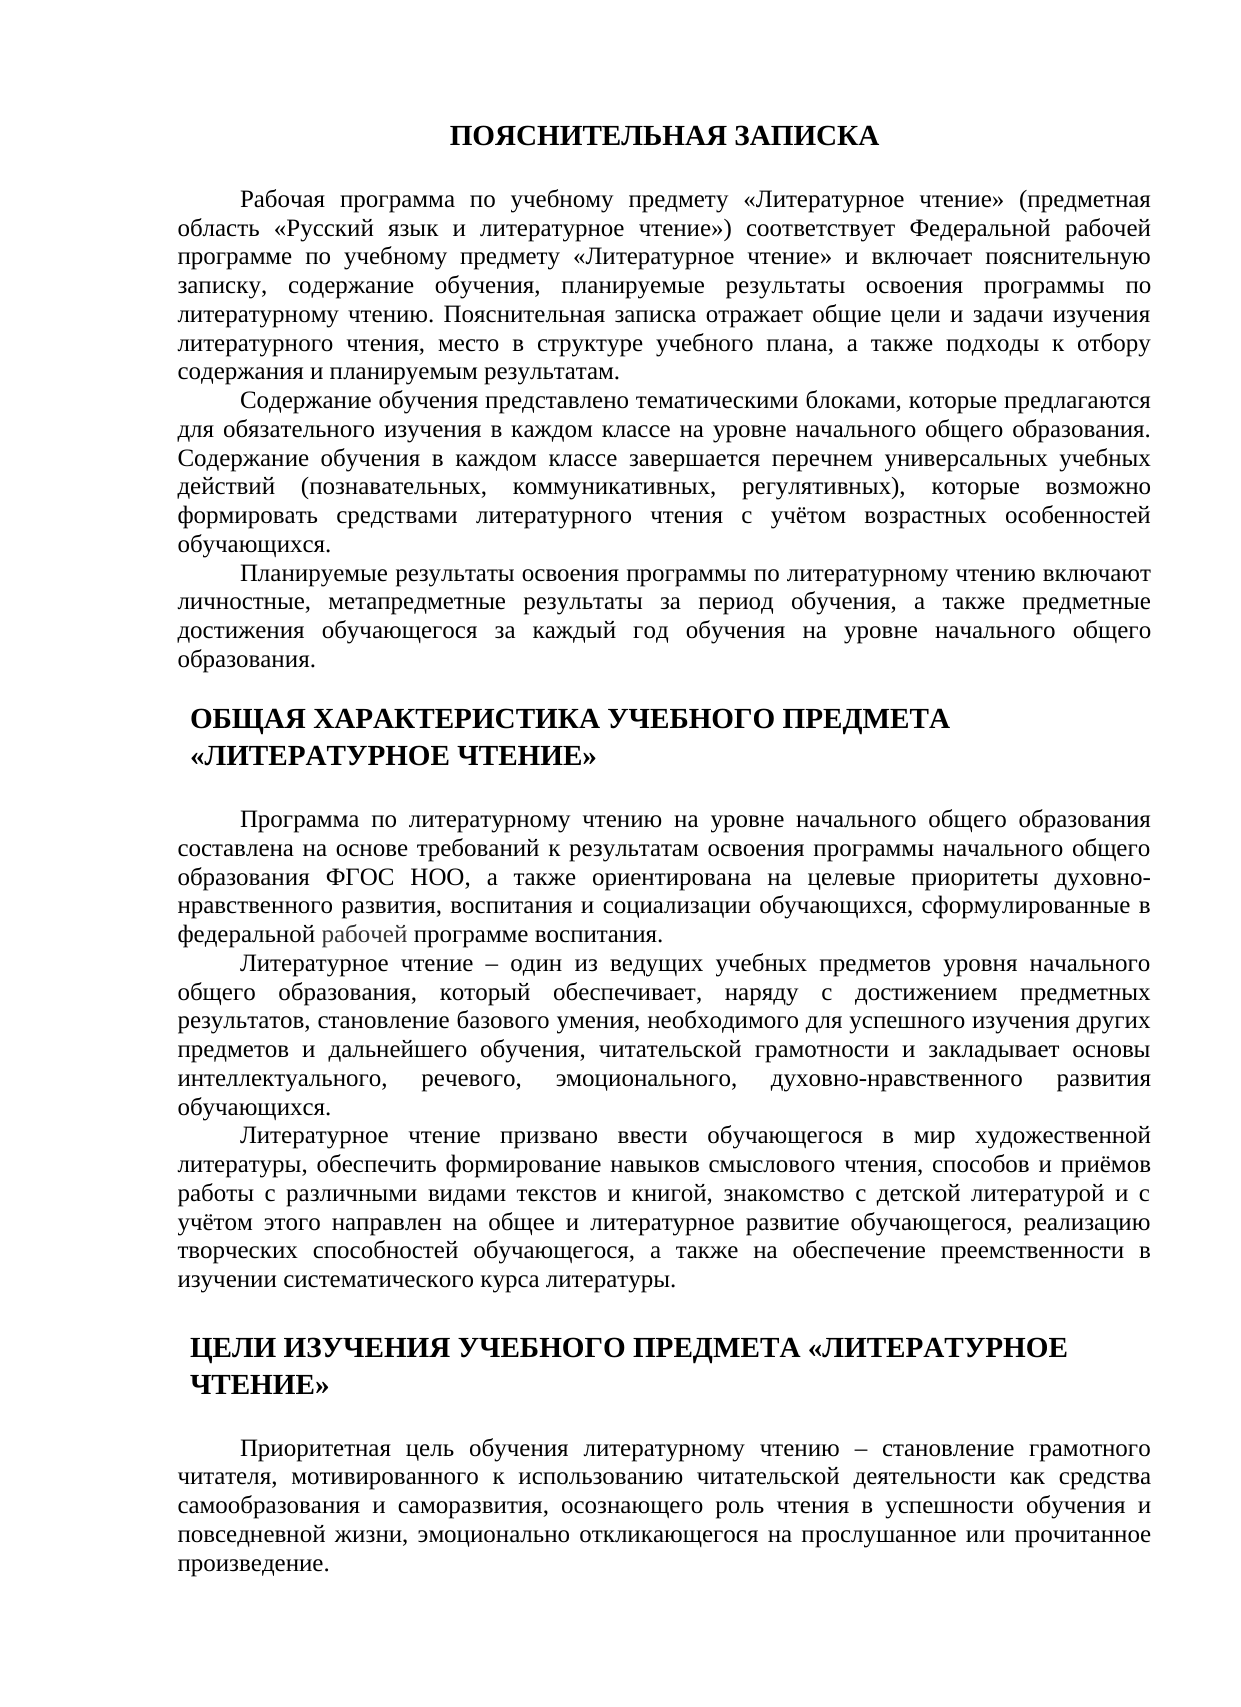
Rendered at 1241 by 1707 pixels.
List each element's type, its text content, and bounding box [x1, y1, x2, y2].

text Рабочая программа по учебному предмету «Литературное чтение» (предметная область «Русский язык и литературное чтение») соответствует Федеральной рабочей программе по учебному предмету «Литературное чтение» и включает пояснительную записку, содержание обучения, планируемые результаты освоения программы по литературному чтению. Пояснительная записка отражает общие цели и задачи изучения литературного чтения, место в структуре учебного плана, а также подходы к отбору содержания и планируемым результатам. [177, 184, 1152, 385]
text Содержание обучения представлено тематическими блоками, которые предлагаются для обязательного изучения в каждом классе на уровне начального общего образования. Содержание обучения в каждом классе завершается перечнем универсальных учебных действий (познавательных, коммуникативных, регулятивных), которые возможно формировать средствами литературного чтения с учётом возрастных особенностей обучающихся. [177, 385, 1152, 558]
text ЦЕЛИ ИЗУЧЕНИЯ УЧЕБНОГО ПРЕДМЕТА «ЛИТЕРАТУРНОЕ ЧТЕНИЕ» [190, 1330, 1152, 1400]
text Приоритетная цель обучения литературному чтению – становление грамотного читателя, мотивированного к использованию читательской деятельности как средства самообразования и саморазвития, осознающего роль чтения в успешности обучения и повседневной жизни, эмоционально откликающегося на прослушанное или прочитанное произведение. [177, 1433, 1152, 1576]
text ОБЩАЯ ХАРАКТЕРИСТИКА УЧЕБНОГО ПРЕДМЕТА «ЛИТЕРАТУРНОЕ ЧТЕНИЕ» [190, 702, 1152, 772]
text Литературное чтение – один из ведущих учебных предметов уровня начального общего образования, который обеспечивает, наряду с достижением предметных результатов, становление базового умения, необходимого для успешного изучения других предметов и дальнейшего обучения, читательской грамотности и закладывает основы интеллектуального, речевого, эмоционального, духовно-нравственного развития обучающихся. [177, 948, 1152, 1121]
text Программа по литературному чтению на уровне начального общего образования составлена на основе требований к результатам освоения программы начального общего образования ФГОС НОО, а также ориентирована на целевые приоритеты духовно-нравственного развития, воспитания и социализации обучающихся, сформулированные в федеральной рабочей программе воспитания. [177, 804, 1152, 948]
text Планируемые результаты освоения программы по литературному чтению включают личностные, метапредметные результаты за период обучения, а также предметные достижения обучающегося за каждый год обучения на уровне начального общего образования. [177, 558, 1152, 673]
text Литературное чтение призвано ввести обучающегося в мир художественной литературы, обеспечить формирование навыков смыслового чтения, способов и приёмов работы с различными видами текстов и книгой, знакомство с детской литературой и с учётом этого направлен на общее и литературное развитие обучающегося, реализацию творческих способностей обучающегося, а также на обеспечение преемственности в изучении систематического курса литературы. [177, 1121, 1152, 1293]
text ПОЯСНИТЕЛЬНАЯ ЗАПИСКА [177, 118, 1152, 152]
